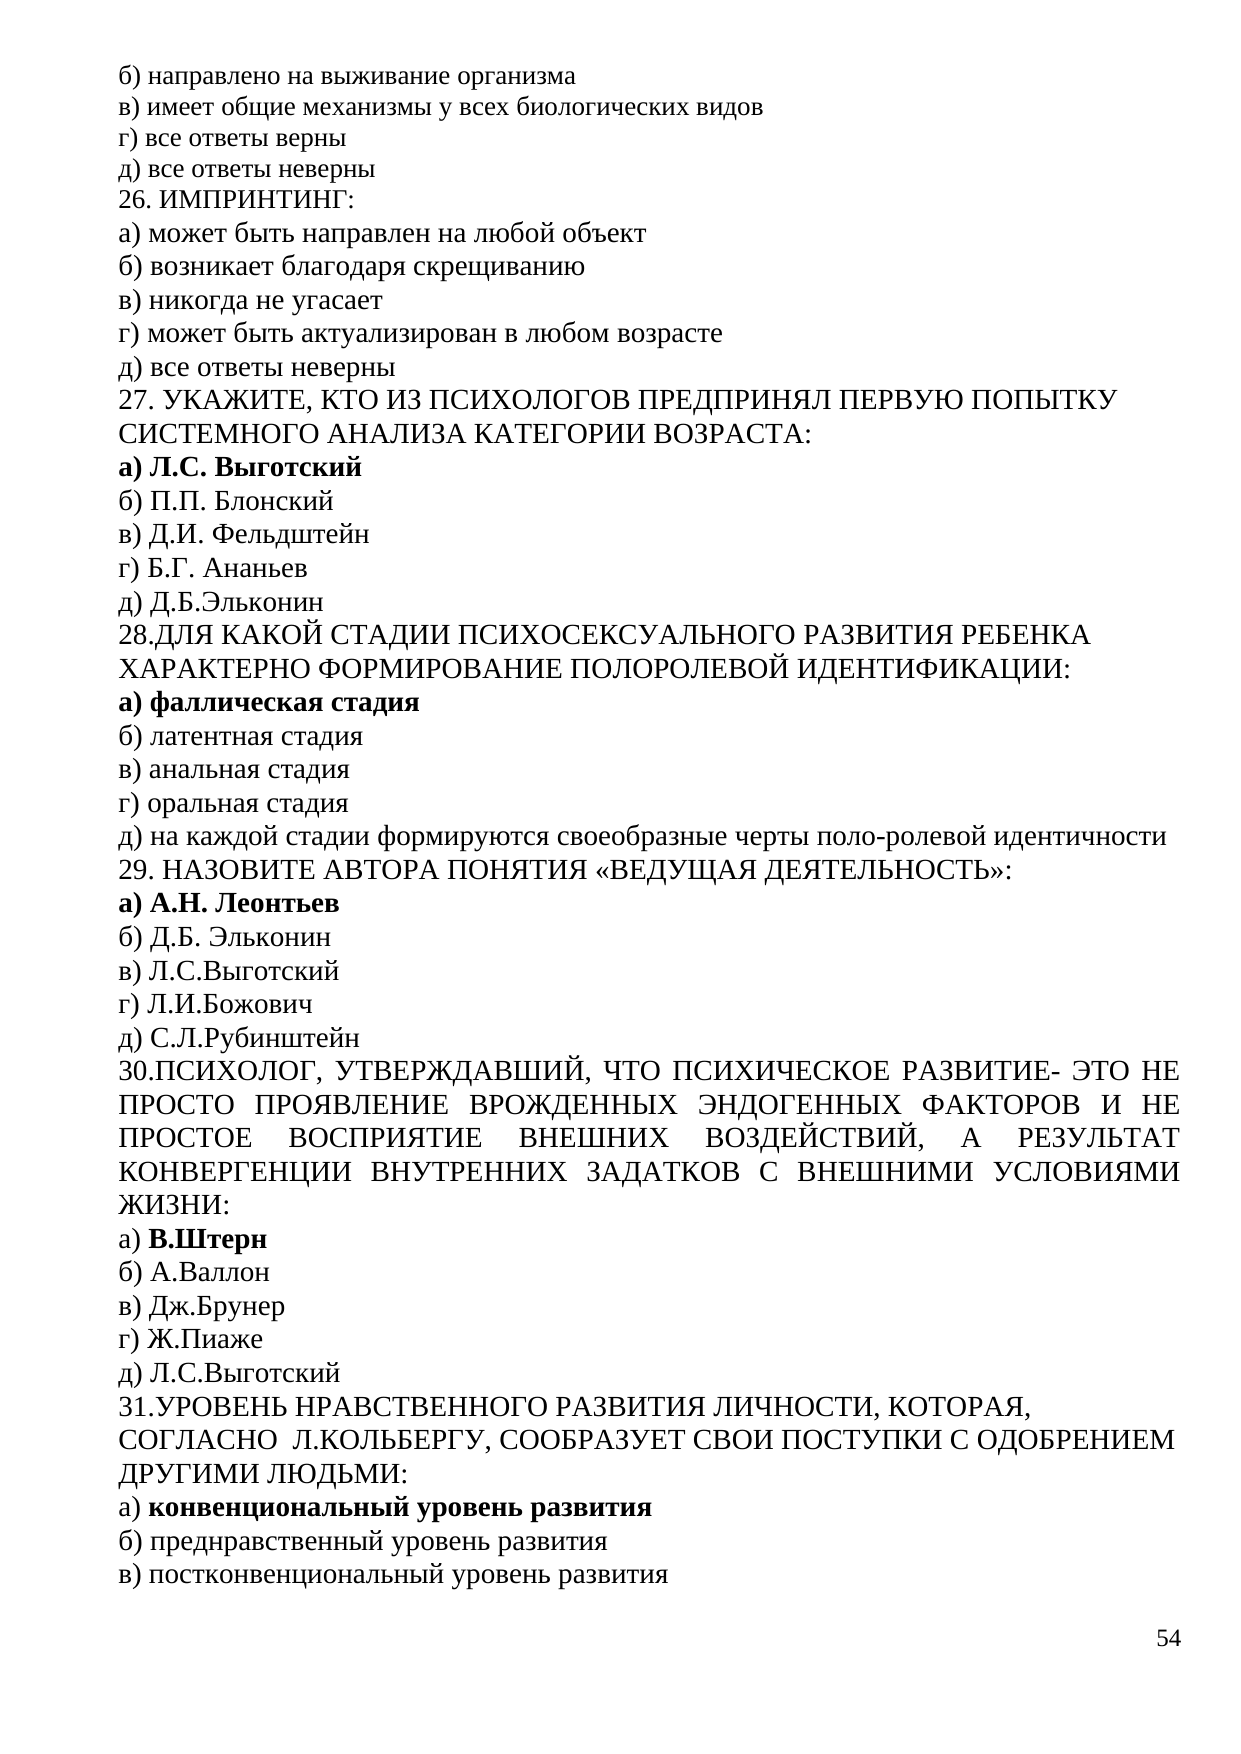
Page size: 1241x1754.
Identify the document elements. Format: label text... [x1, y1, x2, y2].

text б) П.П. Блонский [118, 483, 1181, 517]
text а) Л.С. Выготский [118, 449, 1181, 483]
text г) оральная стадия [118, 785, 1181, 818]
text в) имеет общие механизмы у всех биологических видов [118, 90, 1181, 121]
text б) преднравственный уровень развития [118, 1523, 806, 1556]
text а) может быть направлен на любой объект [118, 215, 1181, 248]
text г) может быть актуализирован в любом возрасте [118, 315, 1181, 349]
text 28.ДЛЯ КАКОЙ СТАДИИ ПСИХОСЕКСУАЛЬНОГО РАЗВИТИЯ РЕБЕНКА ХАРАКТЕРНО ФОРМИРОВАНИЕ ПОЛОРОЛЕВОЙ ИДЕНТИФИКАЦИИ: [118, 617, 1179, 684]
text в) никогда не угасает [118, 282, 1181, 315]
text а) фаллическая стадия [118, 684, 1181, 718]
text г) все ответы верны [118, 121, 1181, 152]
text д) все ответы неверны [118, 152, 1181, 184]
text д) все ответы неверны [118, 349, 1181, 382]
text б) возникает благодаря скрещиванию [118, 248, 1181, 282]
text г) Л.И.Божович [118, 986, 1181, 1020]
text 31.УРОВЕНЬ НРАВСТВЕННОГО РАЗВИТИЯ ЛИЧНОСТИ, КОТОРАЯ, СОГЛАСНО Л.КОЛЬБЕРГУ, СООБРАЗУЕТ СВОИ ПОСТУПКИ С ОДОБРЕНИЕМ ДРУГИМИ ЛЮДЬМИ: [118, 1389, 1181, 1489]
text б) направлено на выживание организма [118, 59, 1181, 90]
text в) Д.И. Фельдштейн [118, 517, 1181, 550]
text 27. УКАЖИТЕ, КТО ИЗ ПСИХОЛОГОВ ПРЕДПРИНЯЛ ПЕРВУЮ ПОПЫТКУ СИСТЕМНОГО АНАЛИЗА КАТЕГОРИИ ВОЗРАСТА: [118, 382, 1179, 449]
text в) Л.С.Выготский [118, 953, 1181, 986]
text а) конвенциональный уровень развития [118, 1489, 806, 1523]
text д) на каждой стадии формируются своеобразные черты поло-ролевой идентичности [118, 818, 1181, 852]
text 29. НАЗОВИТЕ АВТОРА ПОНЯТИЯ «ВЕДУЩАЯ ДЕЯТЕЛЬНОСТЬ»: [118, 852, 1179, 886]
text б) А.Валлон [118, 1254, 1181, 1288]
text 30.ПСИХОЛОГ, УТВЕРЖДАВШИЙ, ЧТО ПСИХИЧЕСКОЕ РАЗВИТИЕ- ЭТО НЕ ПРОСТО ПРОЯВЛЕНИЕ ВРОЖДЕННЫХ ЭНДОГЕННЫХ ФАКТОРОВ И НЕ ПРОСТОЕ ВОСПРИЯТИЕ ВНЕШНИХ ВОЗДЕЙСТВИЙ, А РЕЗУЛЬТАТ КОНВЕРГЕНЦИИ ВНУТРЕННИХ ЗАДАТКОВ С ВНЕШНИМИ УСЛОВИЯМИ ЖИЗНИ: [118, 1053, 1181, 1221]
text в) анальная стадия [118, 751, 1181, 785]
text а) А.Н. Леонтьев [118, 886, 1181, 919]
text б) латентная стадия [118, 718, 1181, 751]
text д) Д.Б.Эльконин [118, 584, 1181, 617]
text г) Ж.Пиаже [118, 1322, 1181, 1355]
text г) Б.Г. Ананьев [118, 550, 1181, 584]
text 26. ИМПРИНТИНГ: [118, 184, 1181, 215]
text б) Д.Б. Эльконин [118, 919, 1181, 953]
text д) С.Л.Рубинштейн [118, 1020, 1181, 1053]
text д) Л.С.Выготский [118, 1355, 1181, 1389]
text а) В.Штерн [118, 1221, 1181, 1254]
text в) постконвенциональный уровень развития [118, 1556, 806, 1590]
text в) Дж.Брунер [118, 1288, 1181, 1322]
